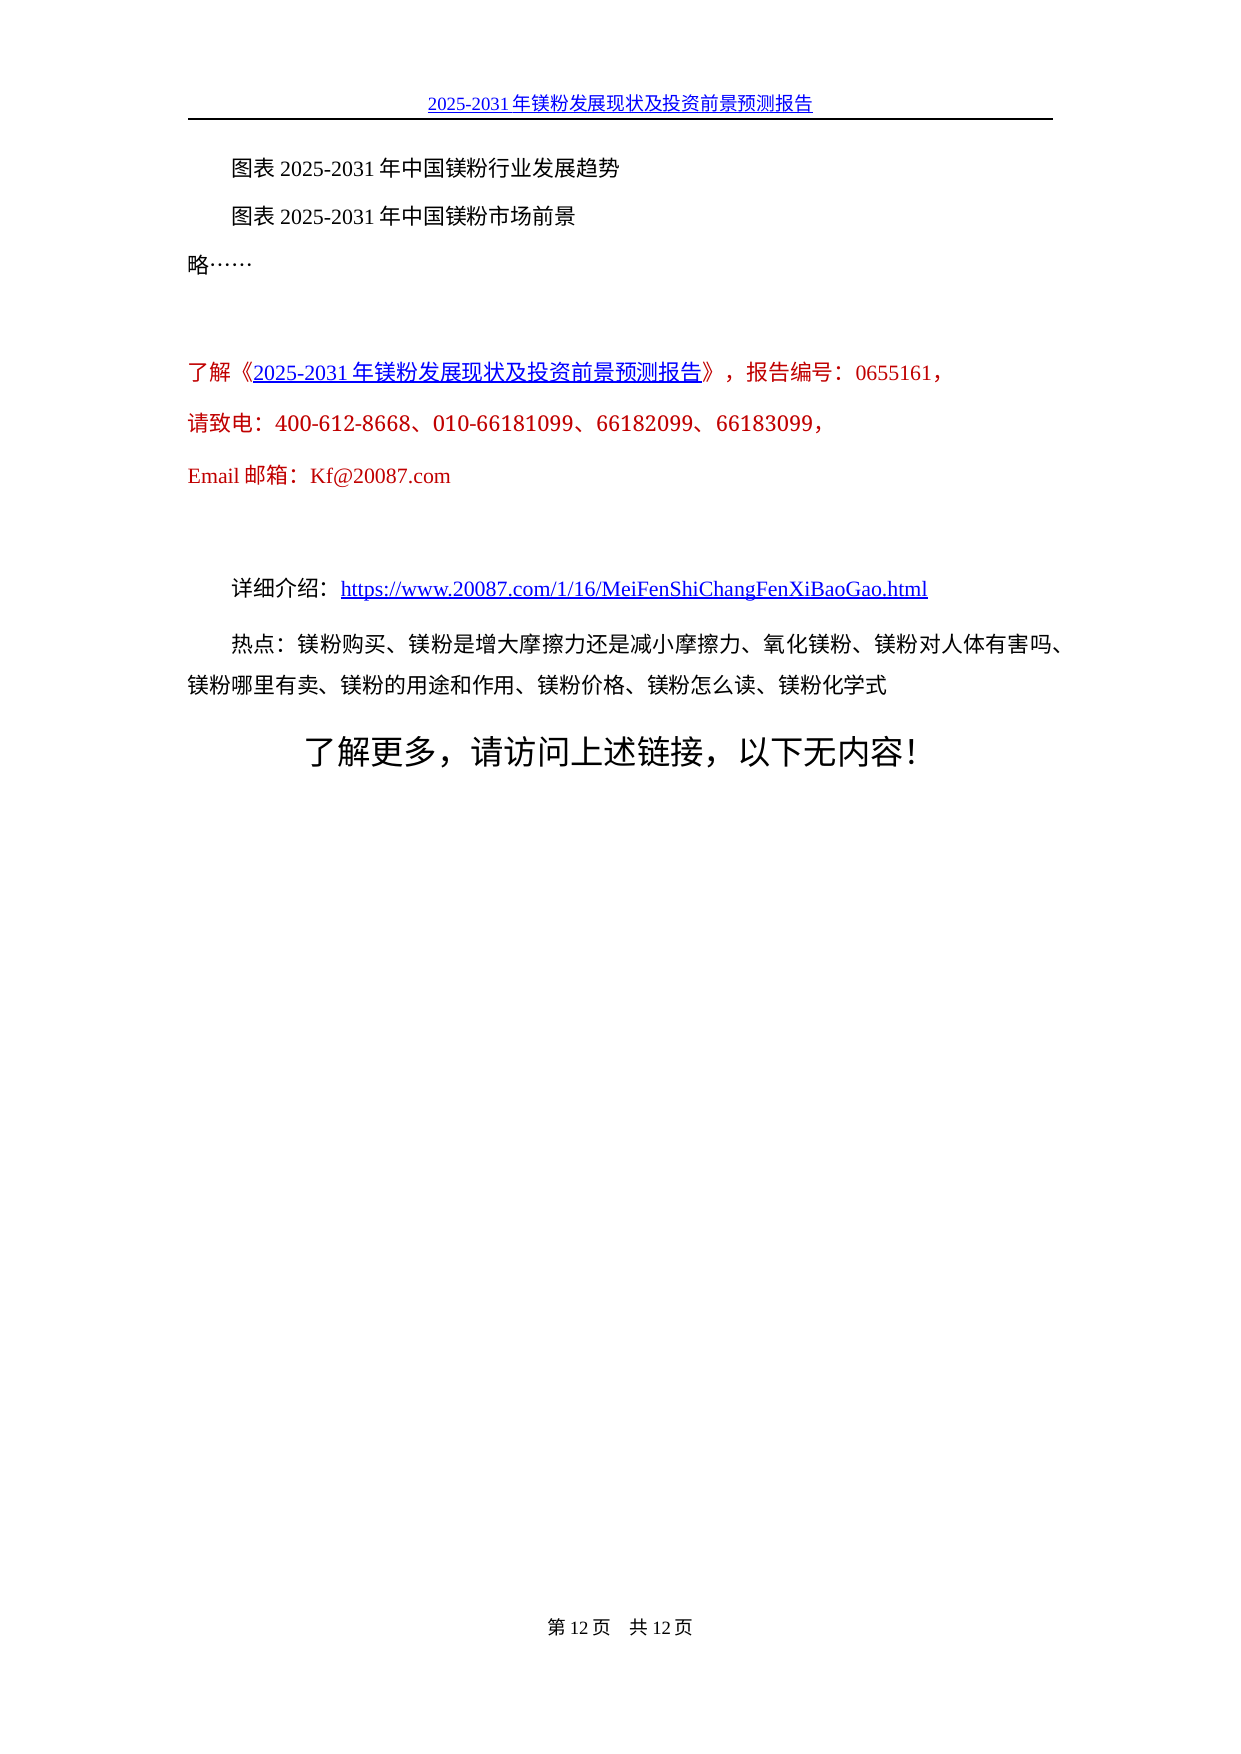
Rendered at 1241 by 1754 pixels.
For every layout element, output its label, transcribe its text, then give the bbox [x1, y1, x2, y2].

text 了解《2025-2031年镁粉发展现状及投资前景预测报告》，报告编号：0655161， [187, 354, 1053, 387]
title 了解更多，请访问上述链接，以下无内容！ [187, 717, 1053, 782]
text 请致电：400-612-8668、010-66181099、66182099、66183099， [187, 406, 1053, 438]
text 详细介绍：https://www.20087.com/1/16/MeiFenShiChangFenXiBaoGao.html [187, 570, 1053, 603]
text Email邮箱：Kf@20087.com [187, 457, 1053, 490]
text 热点：镁粉购买、镁粉是增大摩擦力还是减小摩擦力、氧化镁粉、镁粉对人体有害吗、镁粉哪里有卖、镁粉的用途和作用、镁粉价格、镁粉怎么读、镁粉化学式 [187, 627, 1053, 700]
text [187, 150, 1053, 280]
